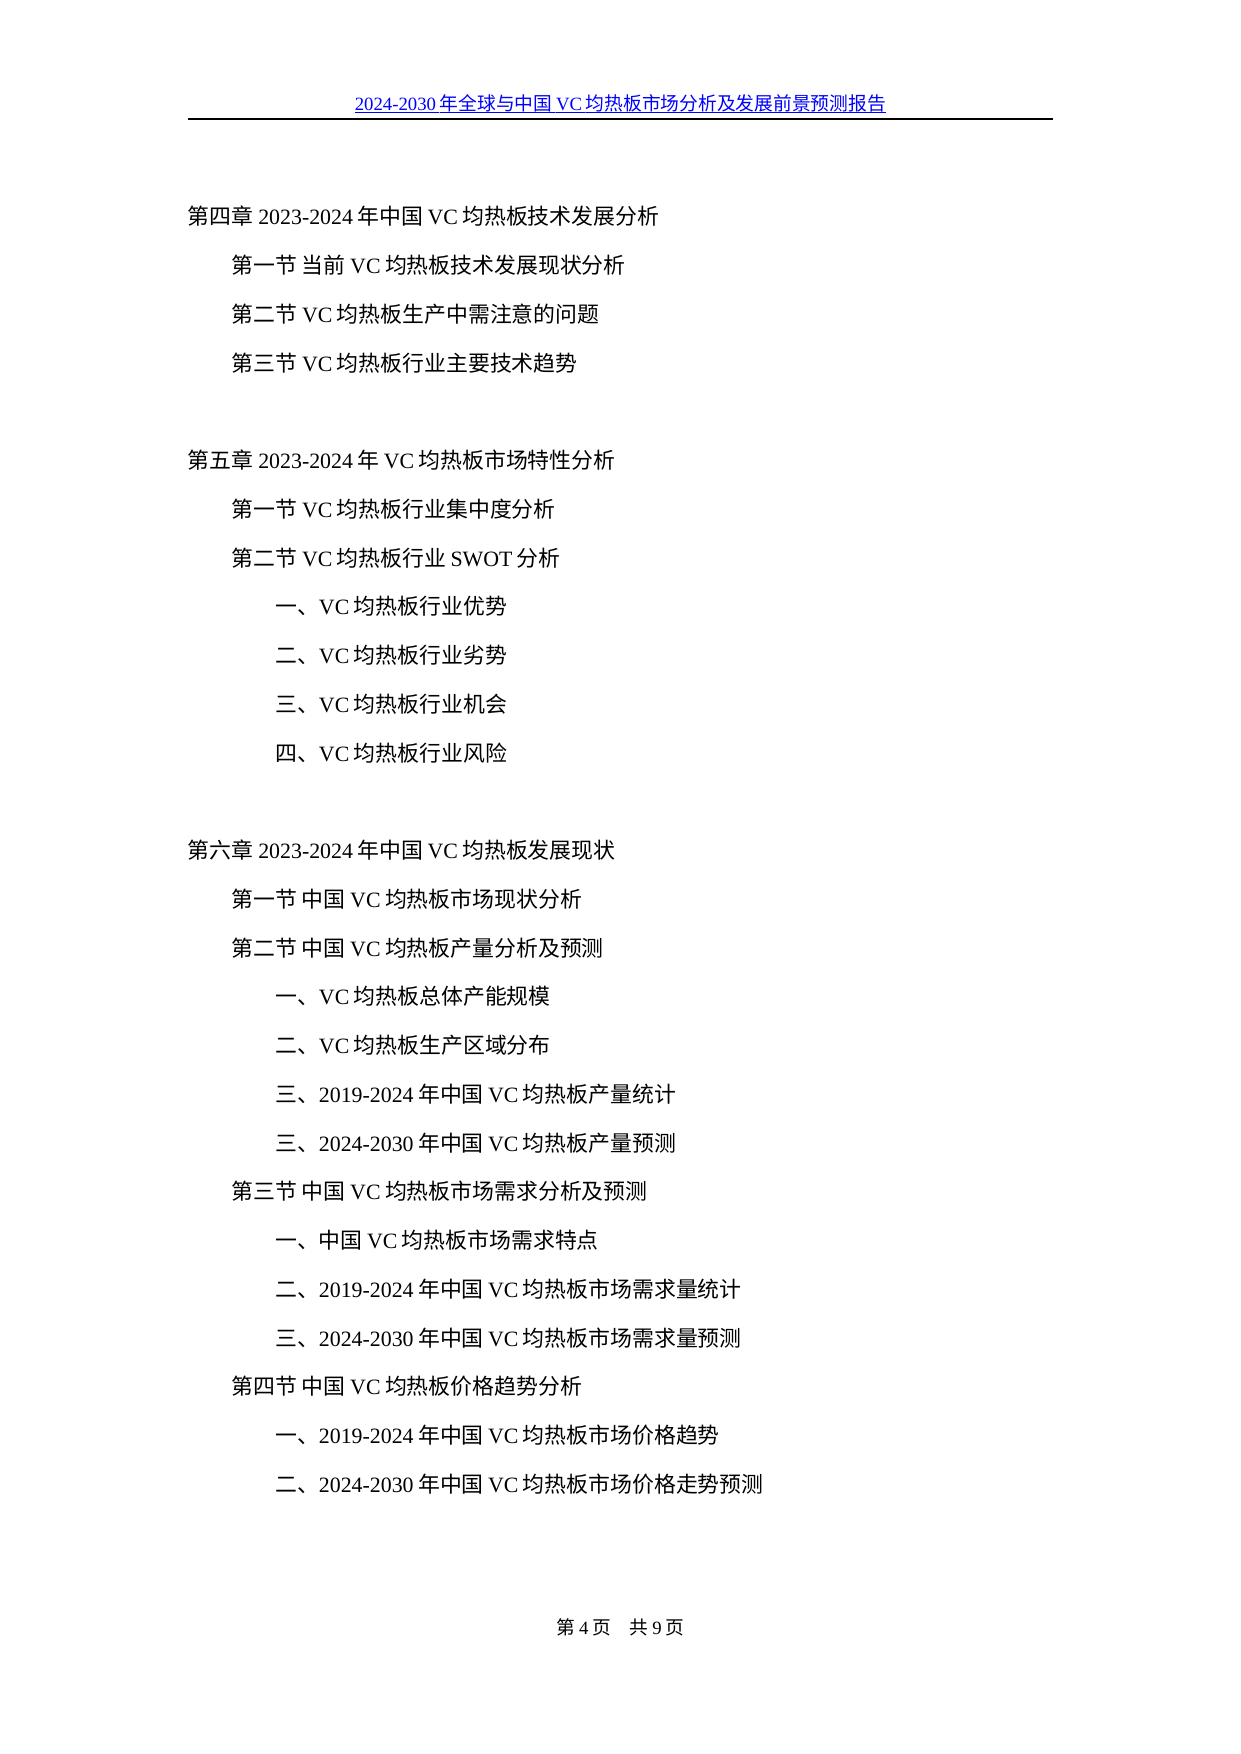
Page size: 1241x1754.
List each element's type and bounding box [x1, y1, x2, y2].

text [187, 150, 1053, 1499]
